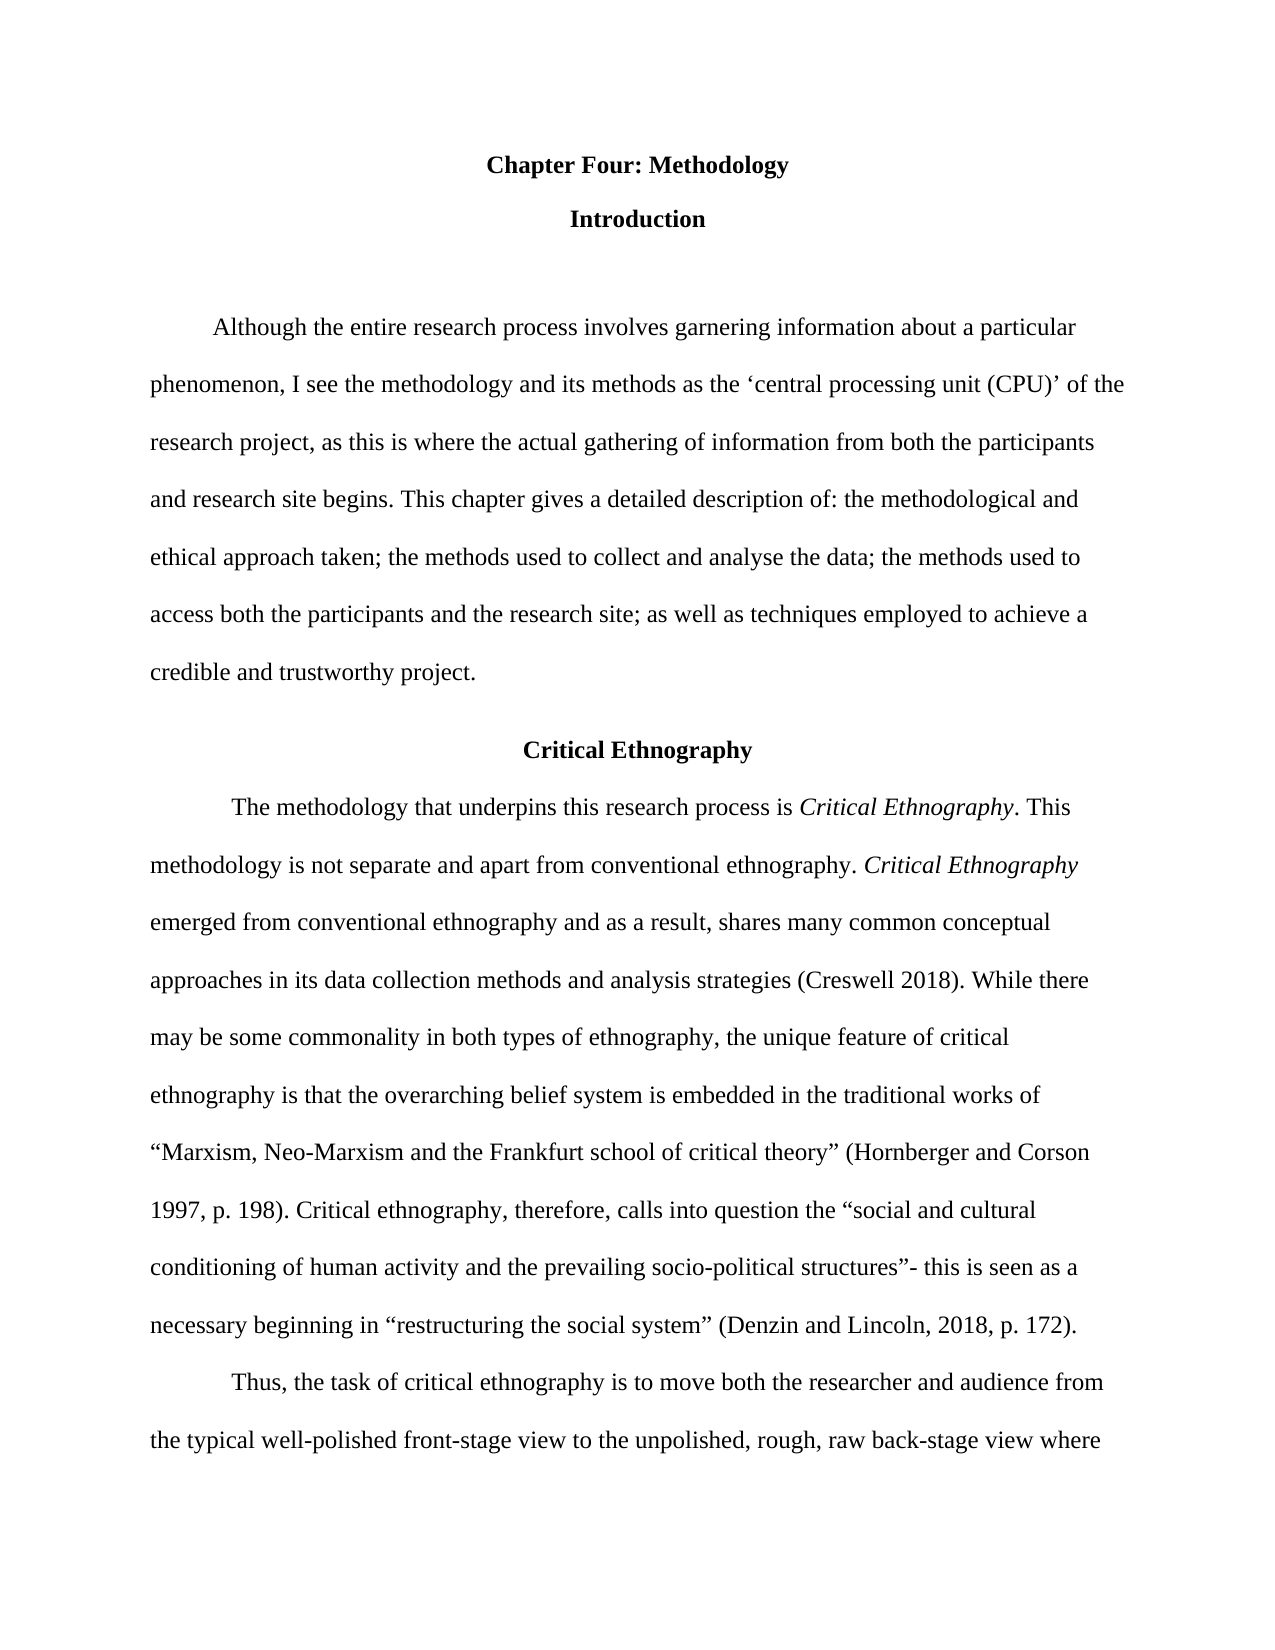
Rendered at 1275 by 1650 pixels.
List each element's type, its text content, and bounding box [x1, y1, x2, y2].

text Critical Ethnography [150, 735, 1125, 764]
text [150, 1367, 1125, 1454]
text The methodology that underpins this research process is Critical Ethnography. This methodology is not separate and apart from conventional ethnography. Critical Ethnography emerged from conventional ethnography and as a result, shares many common conceptual approaches in its data collection methods and analysis strategies (Creswell 2018). While there may be some commonality in both types of ethnography, the unique feature of critical ethnography is that the overarching belief system is embedded in the traditional works of “Marxism, Neo-Marxism and the Frankfurt school of critical theory” (Hornberger and Corson 1997, p. 198). Critical ethnography, therefore, calls into question the “social and cultural conditioning of human activity and the prevailing socio-political structures”- this is seen as a necessary beginning in “restructuring the social system” (Denzin and Lincoln, 2018, p. 172). [150, 792, 1125, 1339]
text Chapter Four: Methodology [150, 150, 1125, 179]
text Although the entire research process involves garnering information about a particular phenomenon, I see the methodology and its methods as the ‘central processing unit (CPU)’ of the research project, as this is where the actual gathering of information from both the participants and research site begins. This chapter gives a detailed description of: the methodological and ethical approach taken; the methods used to collect and analyse the data; the methods used to access both the participants and the research site; as well as techniques employed to achieve a credible and trustworthy project. [150, 312, 1125, 685]
text Introduction [150, 204, 1125, 233]
